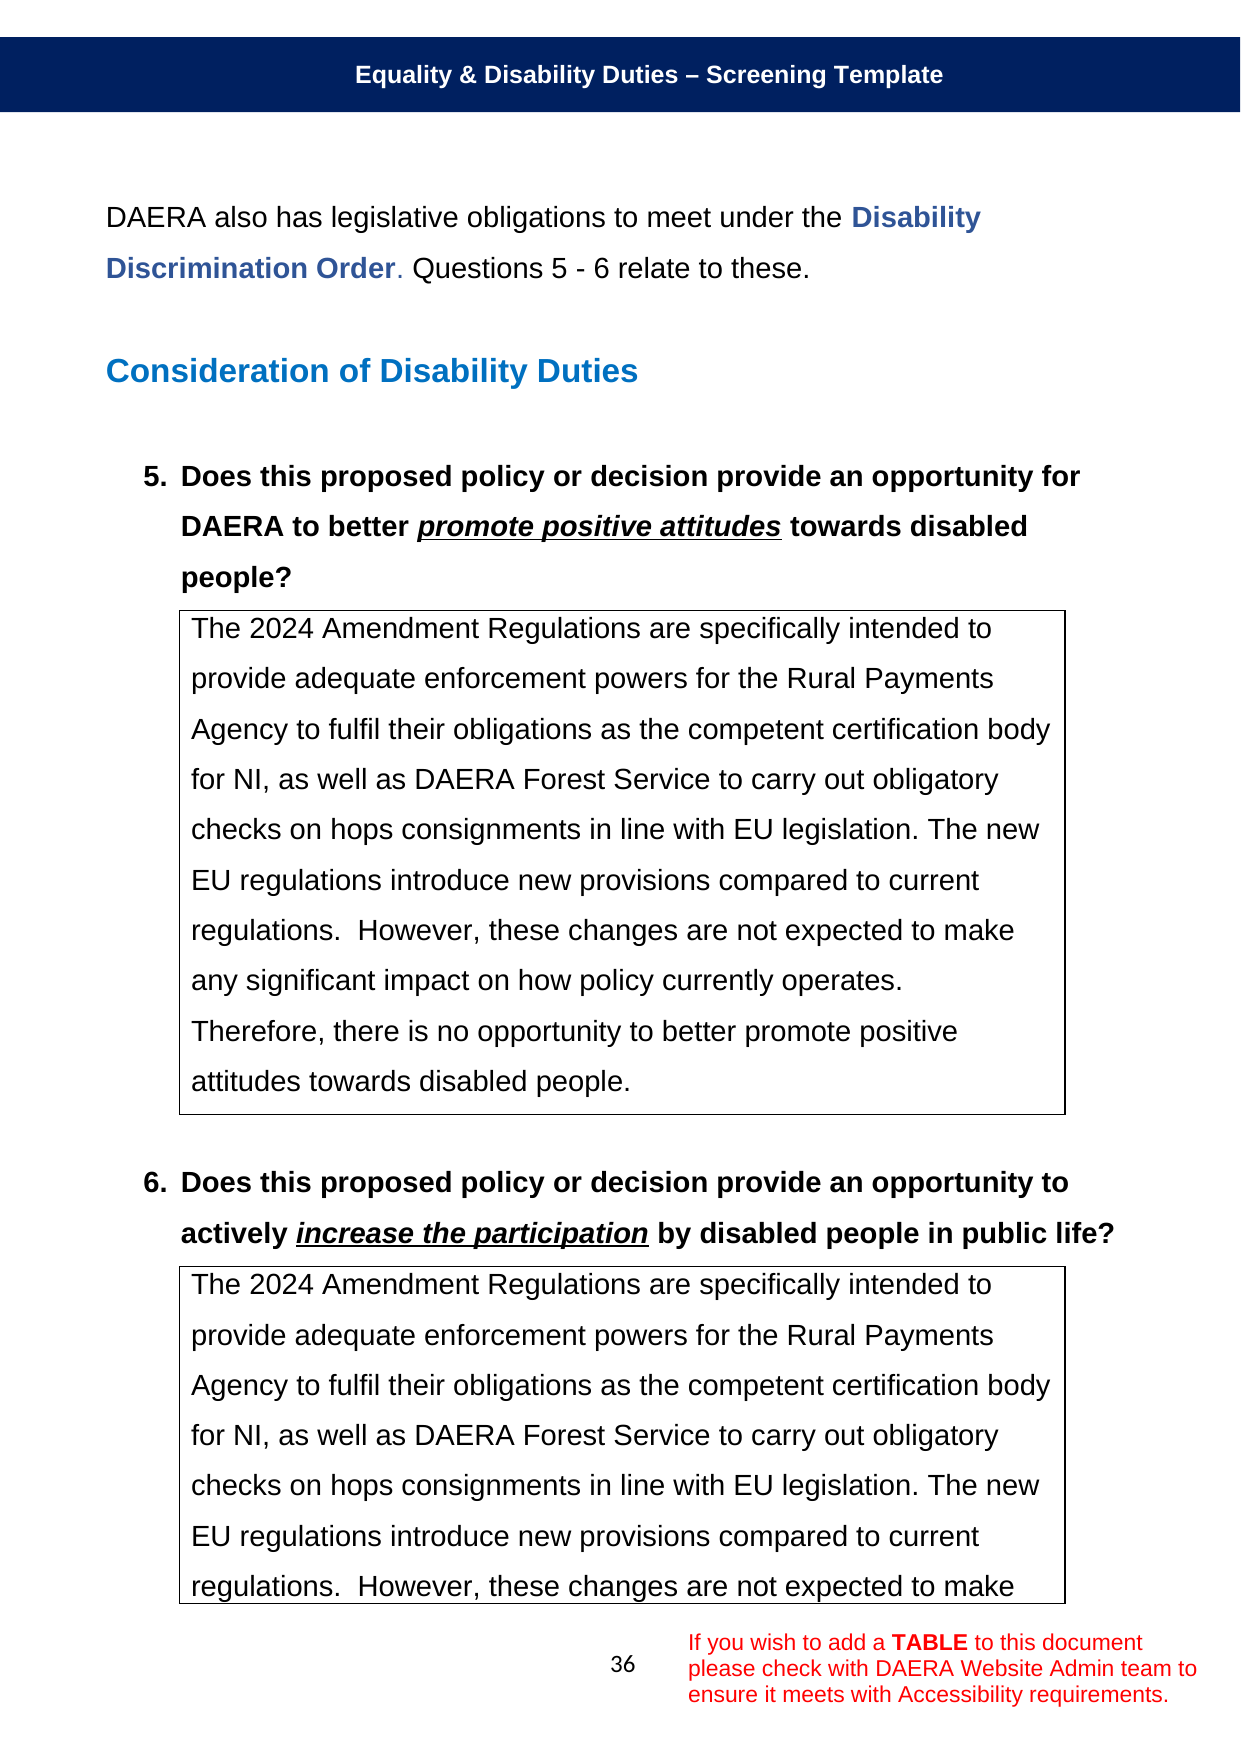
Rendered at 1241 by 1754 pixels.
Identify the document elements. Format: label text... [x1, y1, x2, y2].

list Does this proposed policy or decision provide an opportunity to actively increase the participation by disabled people in public life? [143, 1166, 1140, 1249]
text DAERA also has legislative obligations to meet under the Disability Discrimination Order. Questions 5 - 6 relate to these. [106, 200, 1140, 284]
text Consideration of Disability Duties [106, 351, 1140, 390]
list Does this proposed policy or decision provide an opportunity for DAERA to better promote positive attitudes towards disabled people? [143, 459, 1140, 593]
table_header The 2024 Amendment Regulations are specifically intended to provide adequate enforcement powers for the Rural Payments Agency to fulfil their obligations as the competent certification body for NI, as well as DAERA Forest Service to carry out obligatory checks on hops consignments in line with EU legislation. The new EU regulations introduce new provisions compared to current regulations. However, these changes are not expected to make any significant impact on how policy currently operates. Therefore, there is no opportunity to better promote positive attitudes towards disabled people. [180, 611, 1064, 1114]
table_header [180, 1267, 1064, 1603]
